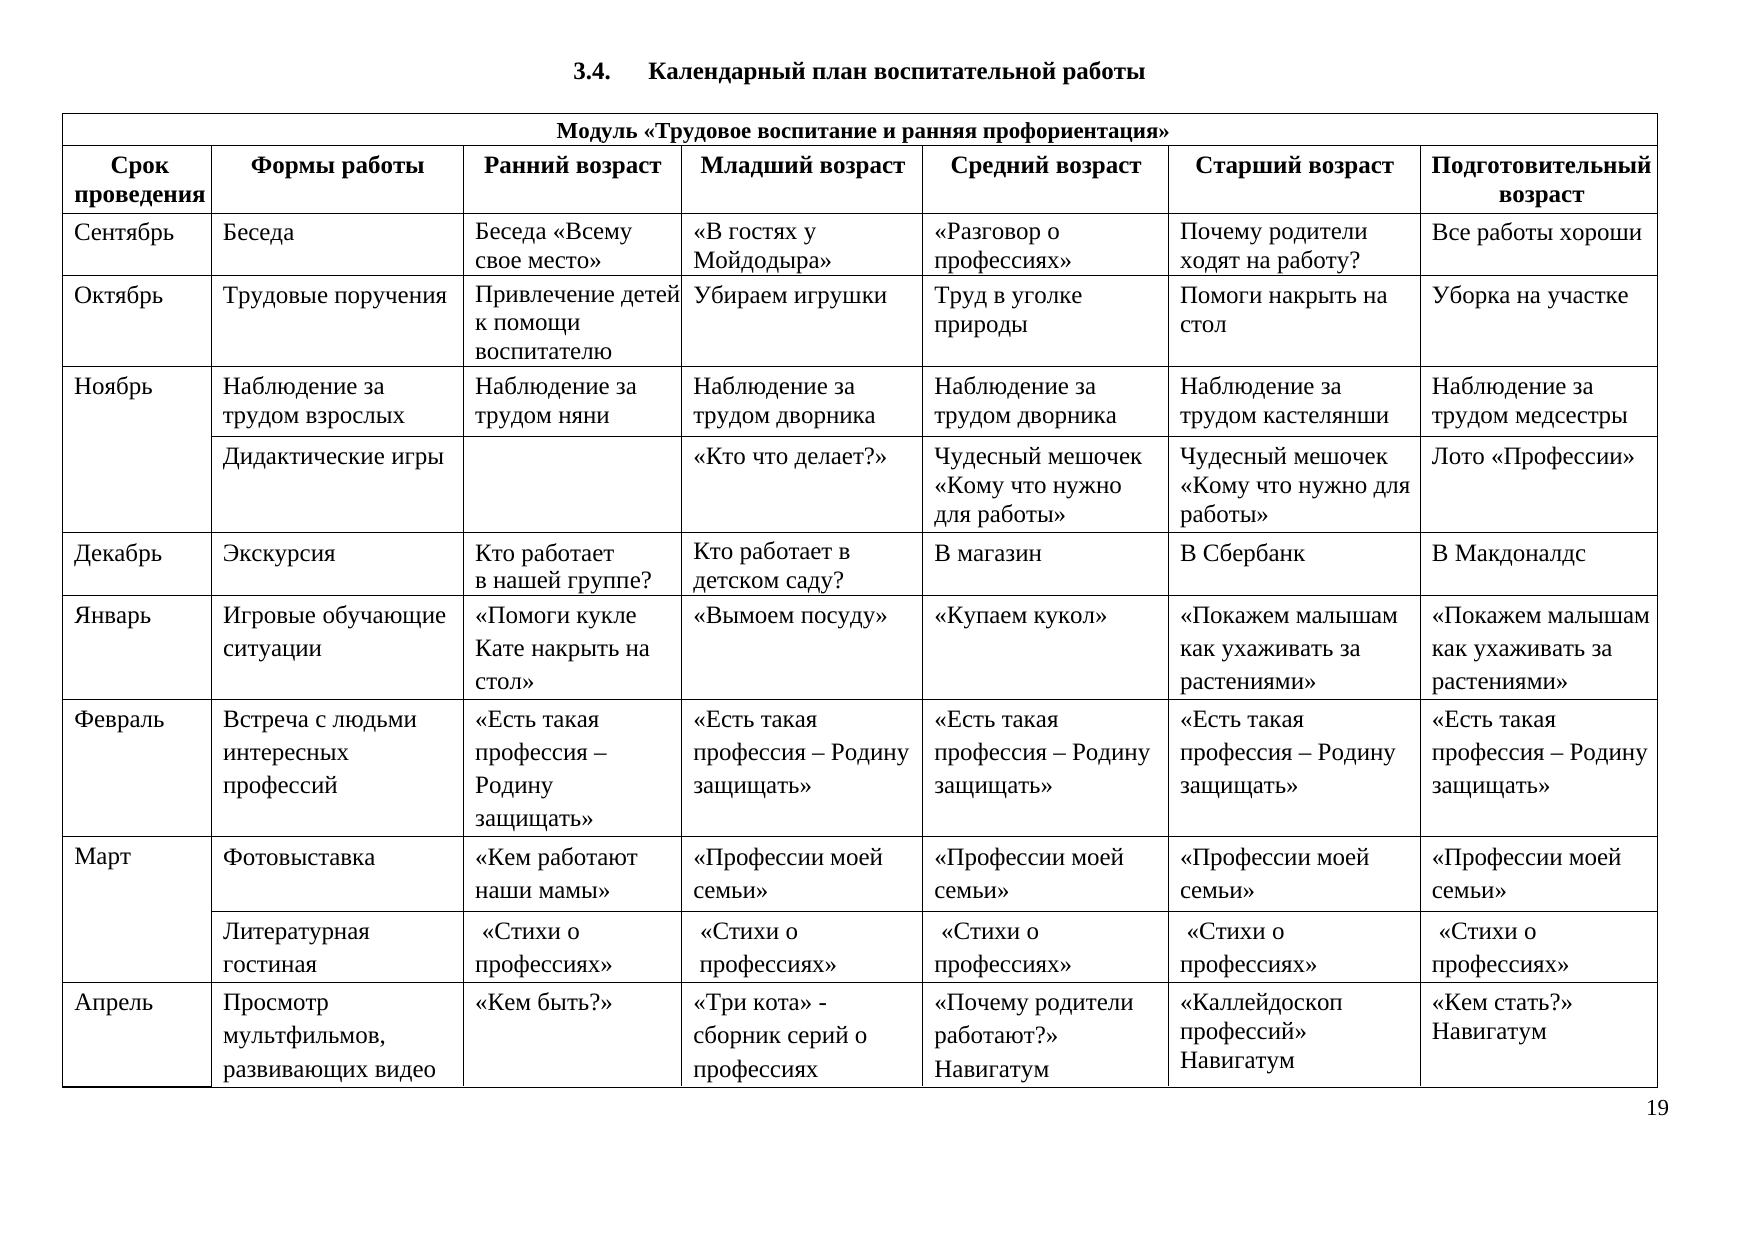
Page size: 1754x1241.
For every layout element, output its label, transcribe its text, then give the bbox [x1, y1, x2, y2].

table_cell Уборка на участке [1421, 276, 1657, 366]
table_cell «Кем работают наши мамы» [464, 837, 681, 911]
table_cell Привлечение детей к помощи воспитателю [464, 276, 681, 366]
table_cell Чудесный мешочек «Кому что нужно для работы» [923, 437, 1168, 532]
table_cell Лото «Профессии» [1421, 437, 1657, 532]
table_cell Формы работы [212, 146, 463, 212]
table_cell Фотовыставка [212, 837, 463, 911]
table_cell «Есть такая профессия – Родину защищать» [1421, 700, 1657, 836]
table_cell Просмотр мультфильмов, развивающих видео [212, 983, 463, 1086]
table_cell Убираем игрушки [682, 276, 922, 366]
table_cell «Есть такая профессия – Родину защищать» [923, 700, 1168, 836]
table_cell «Профессии моей семьи» [923, 837, 1168, 911]
table_cell Март [63, 837, 211, 982]
table_cell «Стихи о профессиях» [682, 912, 922, 982]
table_cell Дидактические игры [212, 437, 463, 532]
table_cell «Есть такая профессия – Родину защищать» [1169, 700, 1420, 836]
table_cell «Есть такая профессия – Родину защищать» [464, 700, 681, 836]
table_cell Апрель [63, 983, 211, 1086]
table_cell «Каллейдоскоп профессий» Навигатум [1169, 983, 1420, 1086]
list Календарный план воспитательной работы [50, 53, 1668, 87]
table_cell Почему родители ходят на работу? [1169, 214, 1420, 274]
table_cell В магазин [923, 533, 1168, 594]
table_cell «Есть такая профессия – Родину защищать» [682, 700, 922, 836]
table_cell «Профессии моей семьи» [1421, 837, 1657, 911]
table_cell Кто работает в детском саду? [682, 533, 922, 594]
table_cell В Макдоналдс [1421, 533, 1657, 594]
table_cell «Стихи о профессиях» [1421, 912, 1657, 982]
table_cell «Кем стать?» Навигатум [1421, 983, 1657, 1086]
table_cell «Стихи о профессиях» [464, 912, 681, 982]
table_cell Октябрь [63, 276, 211, 366]
table_cell Ранний возраст [464, 146, 681, 212]
table_cell «Помоги кукле Кате накрыть на стол» [464, 596, 681, 699]
table_cell В Сбербанк [1169, 533, 1420, 594]
table_cell «Купаем кукол» [923, 596, 1168, 699]
table_cell Встреча с людьми интересных профессий [212, 700, 463, 836]
table_cell Подготовительный возраст [1421, 146, 1657, 212]
table_cell «Вымоем посуду» [682, 596, 922, 699]
table_header Модуль «Трудовое воспитание и ранняя профориентация» [63, 114, 1657, 145]
table_cell Беседа «Всему свое место» [464, 214, 681, 274]
table_cell Кто работает в нашей группе? [464, 533, 681, 594]
table_cell «Профессии моей семьи» [1169, 837, 1420, 911]
table_cell Сентябрь [63, 214, 211, 274]
table_cell Старший возраст [1169, 146, 1420, 212]
table_cell Наблюдение за трудом кастелянши [1169, 367, 1420, 436]
table_cell Декабрь [63, 533, 211, 594]
table_cell Игровые обучающие ситуации [212, 596, 463, 699]
table_cell «Разговор о профессиях» [923, 214, 1168, 274]
table_cell «В гостях у Мойдодыра» [682, 214, 922, 274]
table_cell Трудовые поручения [212, 276, 463, 366]
table_cell Наблюдение за трудом дворника [923, 367, 1168, 436]
table_cell Ноябрь [63, 367, 211, 532]
table_cell Литературная гостиная [212, 912, 463, 982]
table_cell «Покажем малышам как ухаживать за растениями» [1421, 596, 1657, 699]
table_cell «Стихи о профессиях» [1169, 912, 1420, 982]
table_cell Срок проведения [63, 146, 211, 212]
table_cell Февраль [63, 700, 211, 836]
table_cell Чудесный мешочек «Кому что нужно для работы» [1169, 437, 1420, 532]
table_cell Младший возраст [682, 146, 922, 212]
table_cell «Кем быть?» [464, 983, 681, 1086]
table_cell Все работы хороши [1421, 214, 1657, 274]
table_cell «Профессии моей семьи» [682, 837, 922, 911]
table_cell Труд в уголке природы [923, 276, 1168, 366]
table_cell Наблюдение за трудом няни [464, 367, 681, 436]
table_cell [464, 437, 681, 532]
table_cell «Стихи о профессиях» [923, 912, 1168, 982]
table_cell «Три кота» - сборник серий о профессиях [682, 983, 922, 1086]
table_cell Беседа [212, 214, 463, 274]
table_cell Помоги накрыть на стол [1169, 276, 1420, 366]
table_cell Наблюдение за трудом взрослых [212, 367, 463, 436]
table_cell Экскурсия [212, 533, 463, 594]
table_cell Средний возраст [923, 146, 1168, 212]
table_cell Наблюдение за трудом медсестры [1421, 367, 1657, 436]
table_cell Наблюдение за трудом дворника [682, 367, 922, 436]
table_cell «Почему родители работают?» Навигатум [923, 983, 1168, 1086]
table_cell «Кто что делает?» [682, 437, 922, 532]
table_cell «Покажем малышам как ухаживать за растениями» [1169, 596, 1420, 699]
table_cell Январь [63, 596, 211, 699]
